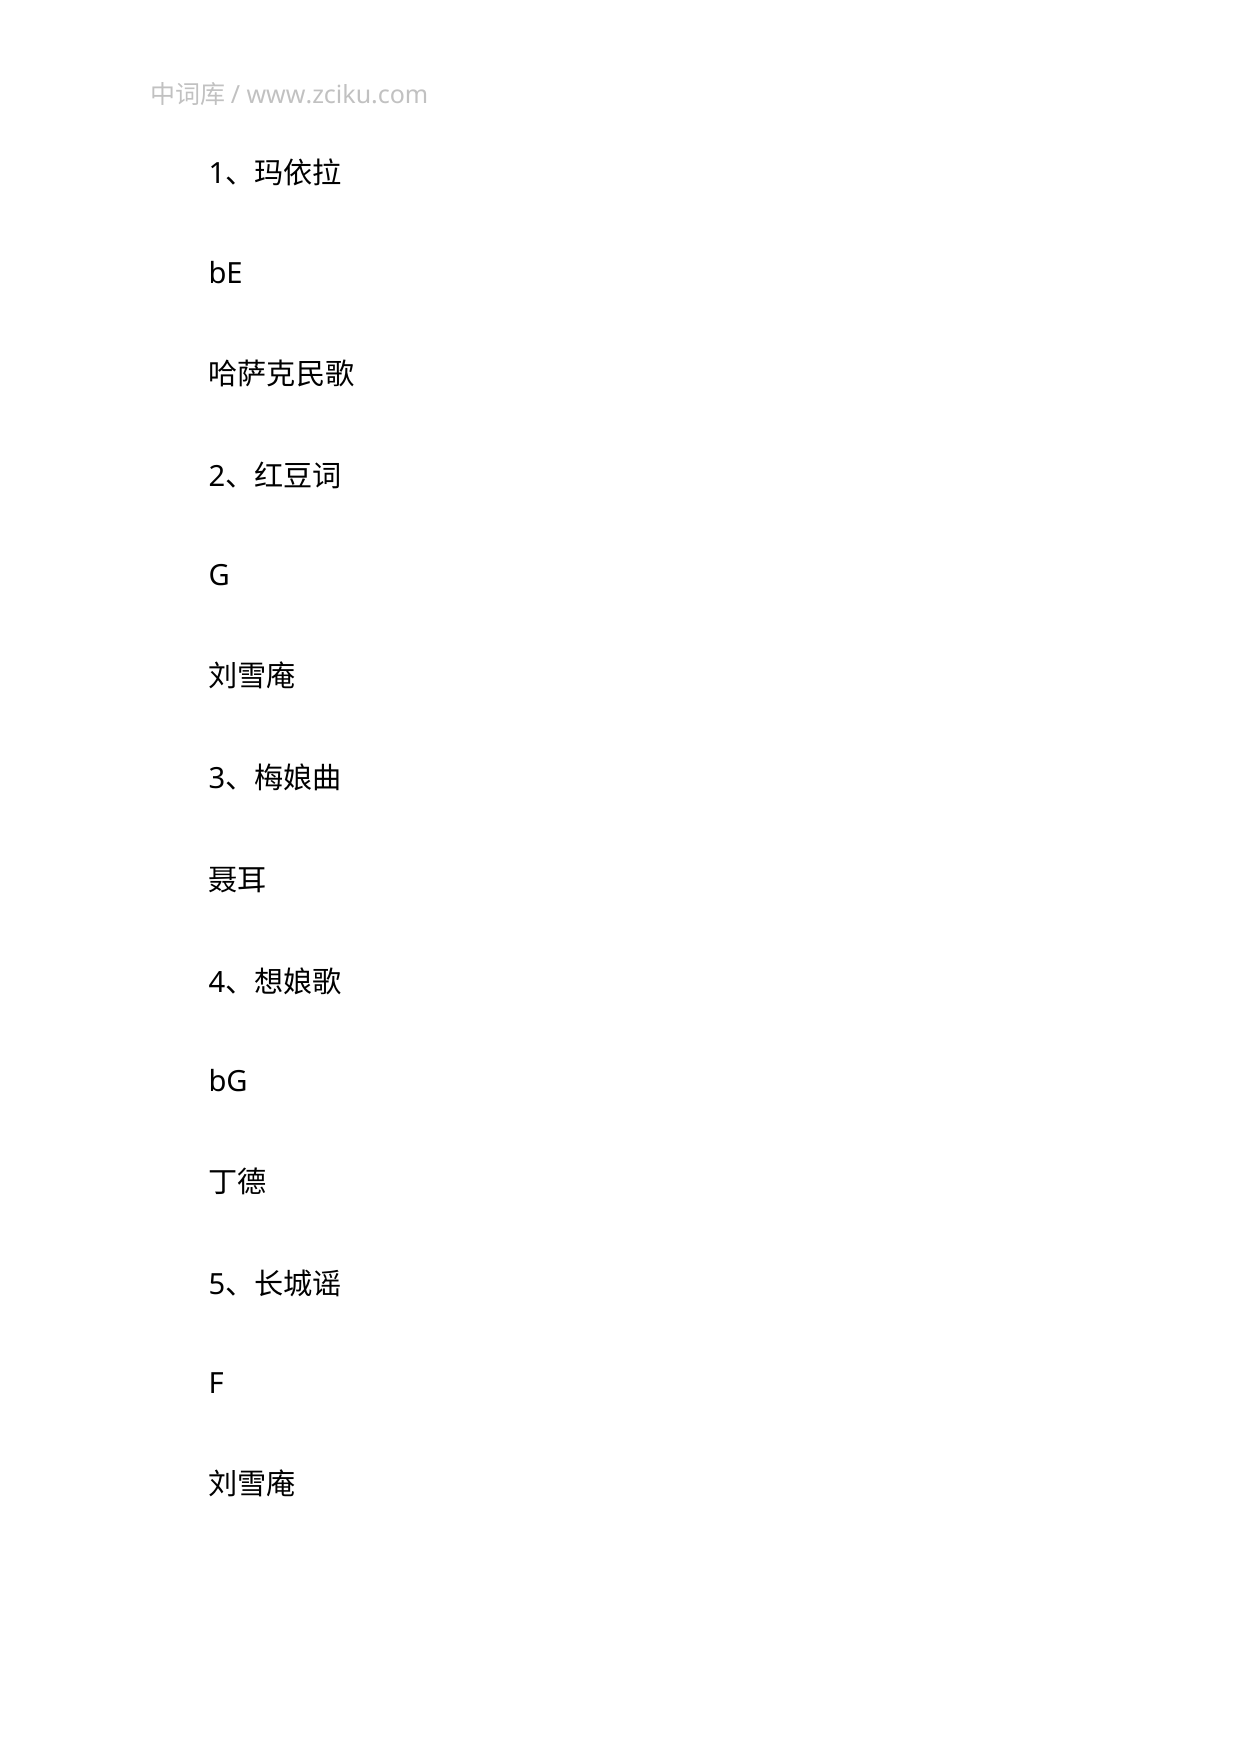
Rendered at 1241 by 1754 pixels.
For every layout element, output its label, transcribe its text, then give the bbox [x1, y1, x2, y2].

text G [150, 554, 1090, 594]
text 4、想娘歌 [150, 958, 1090, 1001]
text 刘雪庵 [150, 1461, 1090, 1503]
text 2、红豆词 [150, 452, 1090, 494]
text bG [150, 1060, 1090, 1100]
text 丁德 [150, 1158, 1090, 1201]
text 5、长城谣 [150, 1260, 1090, 1303]
text 1、玛依拉 [150, 150, 1090, 192]
text bE [150, 252, 1090, 292]
text 聂耳 [150, 856, 1090, 899]
text 刘雪庵 [150, 653, 1090, 695]
text 哈萨克民歌 [150, 350, 1090, 393]
text F [150, 1362, 1090, 1402]
text 3、梅娘曲 [150, 754, 1090, 797]
